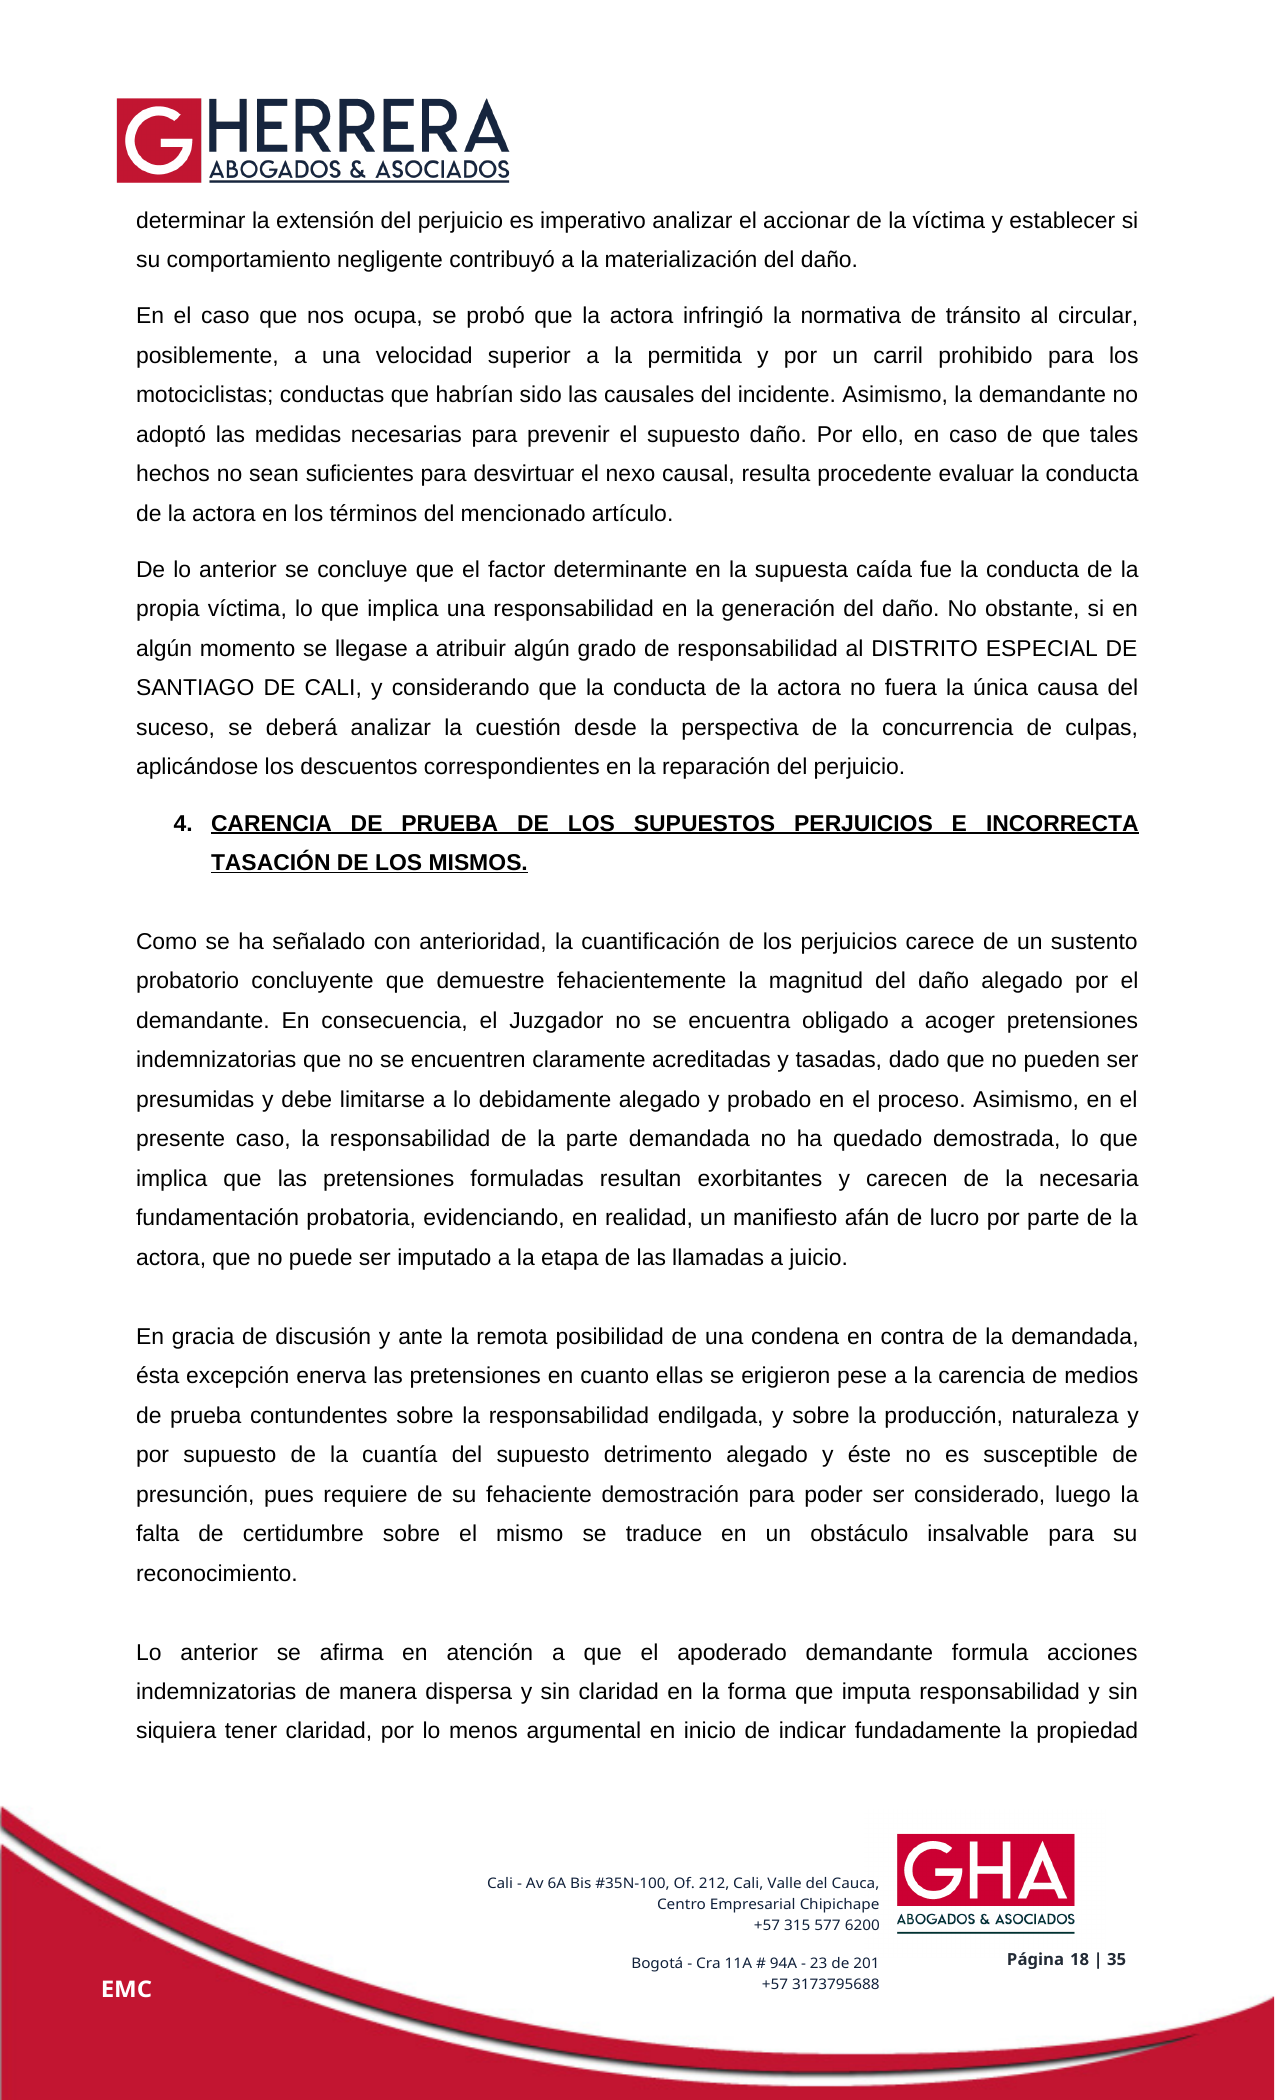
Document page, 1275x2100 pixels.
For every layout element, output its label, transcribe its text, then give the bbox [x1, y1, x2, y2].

picture [96, 75, 529, 206]
list CARENCIA DE PRUEBA DE LOS SUPUESTOS PERJUICIOS E INCORRECTA TASACIÓN DE LOS MISMOS. [173, 809, 1139, 875]
text En el caso que nos ocupa, se probó que la actora infringió la normativa de tránsito al circular, posiblemente, a una velocidad superior a la permitida y por un carril prohibido para los motociclistas; conductas que habrían sido las causales del incidente. Asimismo, la demandante no adoptó las medidas necesarias para prevenir el supuesto daño. Por ello, en caso de que tales hechos no sean suficientes para desvirtuar el nexo causal, resulta procedente evaluar la conducta de la actora en los términos del mencionado artículo. [136, 302, 1139, 526]
text De lo anterior se concluye que el factor determinante en la supuesta caída fue la conducta de la propia víctima, lo que implica una responsabilidad en la generación del daño. No obstante, si en algún momento se llegase a atribuir algún grado de responsabilidad al DISTRITO ESPECIAL DE SANTIAGO DE CALI, y considerando que la conducta de la actora no fuera la única causa del suceso, se deberá analizar la cuestión desde la perspectiva de la concurrencia de culpas, aplicándose los descuentos correspondientes en la reparación del perjuicio. [136, 556, 1139, 780]
text En gracia de discusión y ante la remota posibilidad de una condena en contra de la demandada, ésta excepción enerva las pretensiones en cuanto ellas se erigieron pese a la carencia de medios de prueba contundentes sobre la responsabilidad endilgada, y sobre la producción, naturaleza y por supuesto de la cuantía del supuesto detrimento alegado y éste no es susceptible de presunción, pues requiere de su fehaciente demostración para poder ser considerado, luego la falta de certidumbre sobre el mismo se traduce en un obstáculo insalvable para su reconocimiento. [136, 1323, 1139, 1586]
picture [0, 1793, 1275, 2100]
text Como se ha señalado con anterioridad, la cuantificación de los perjuicios carece de un sustento probatorio concluyente que demuestre fehacientemente la magnitud del daño alegado por el demandante. En consecuencia, el Juzgador no se encuentra obligado a acoger pretensiones indemnizatorias que no se encuentren claramente acreditadas y tasadas, dado que no pueden ser presumidas y debe limitarse a lo debidamente alegado y probado en el proceso. Asimismo, en el presente caso, la responsabilidad de la parte demandada no ha quedado demostrada, lo que implica que las pretensiones formuladas resultan exorbitantes y carecen de la necesaria fundamentación probatoria, evidenciando, en realidad, un manifiesto afán de lucro por parte de la actora, que no puede ser imputado a la etapa de las llamadas a juicio. [136, 928, 1139, 1270]
